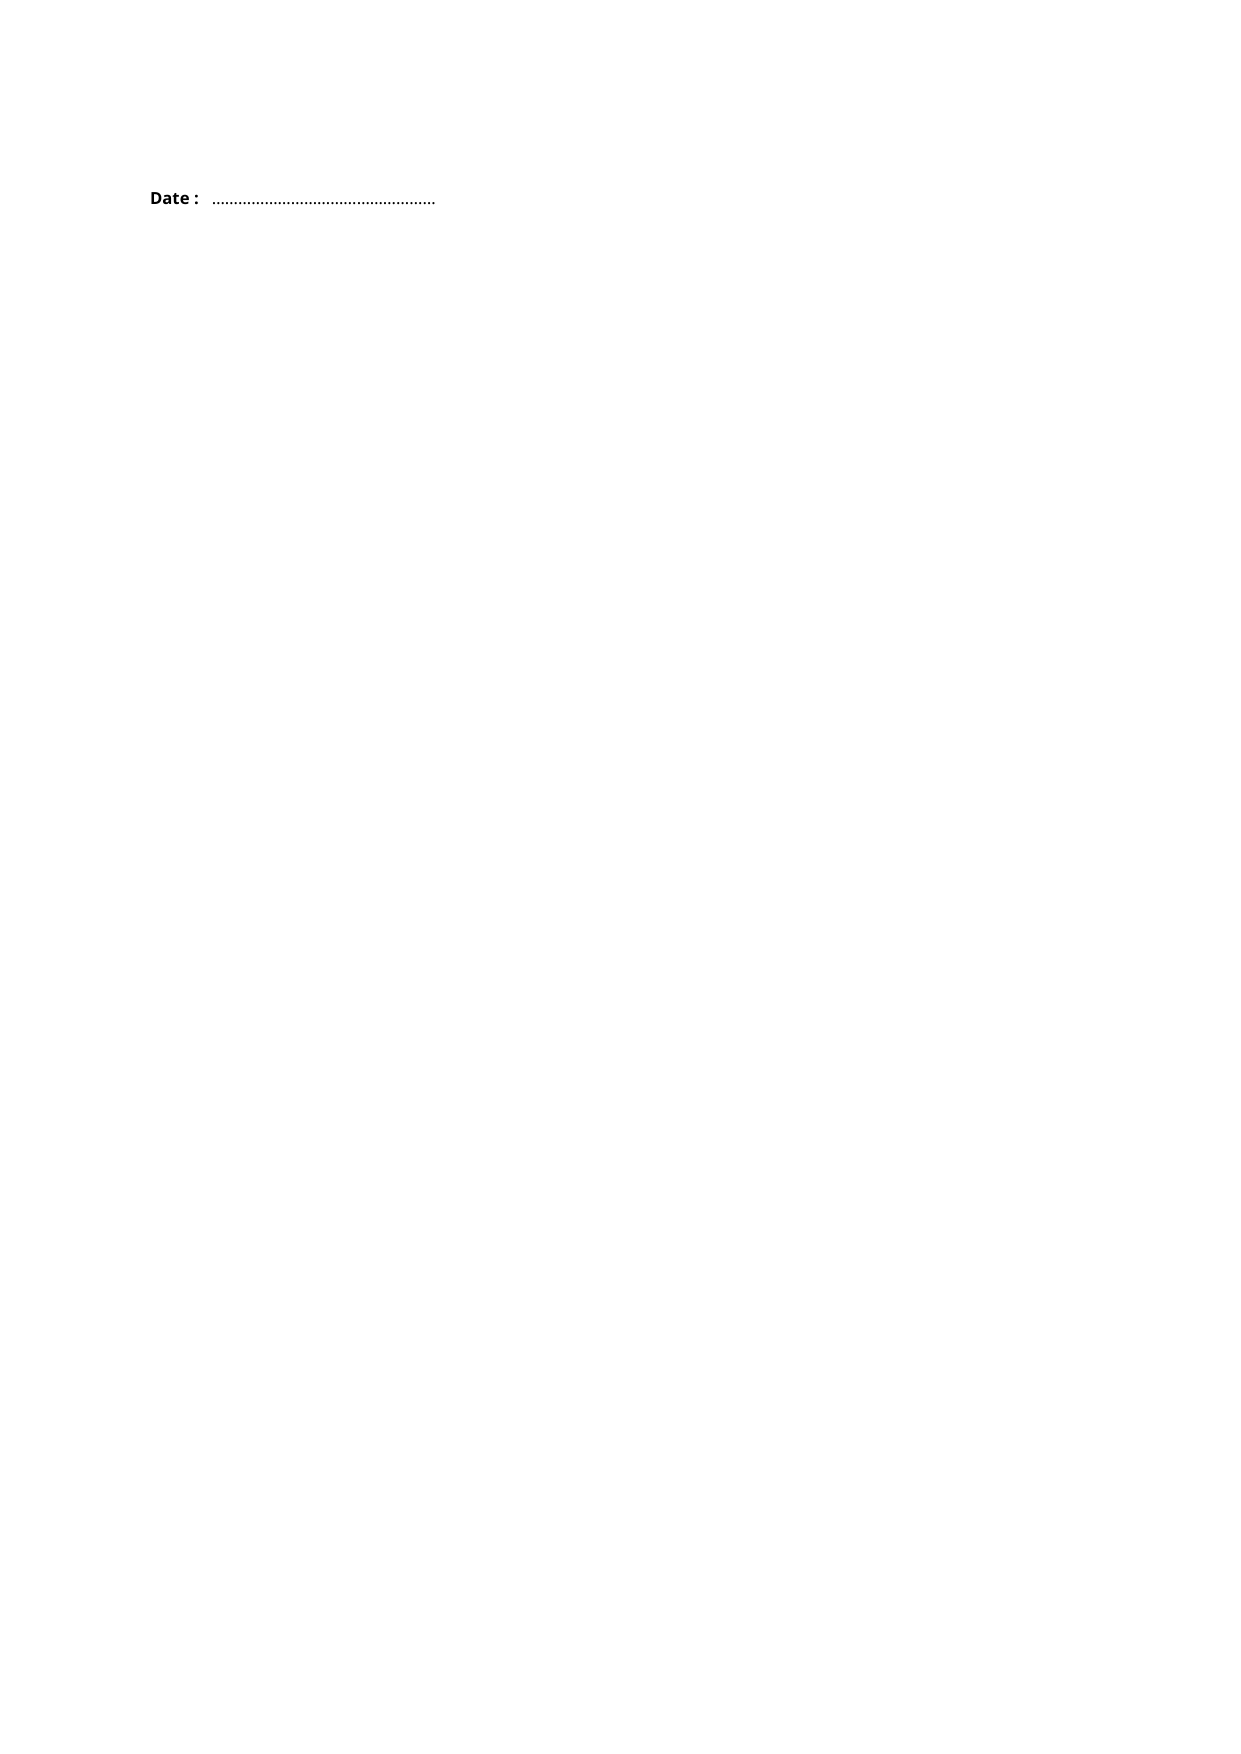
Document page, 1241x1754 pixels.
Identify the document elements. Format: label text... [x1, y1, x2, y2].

text Date : …………………………………………… [150, 186, 1090, 209]
